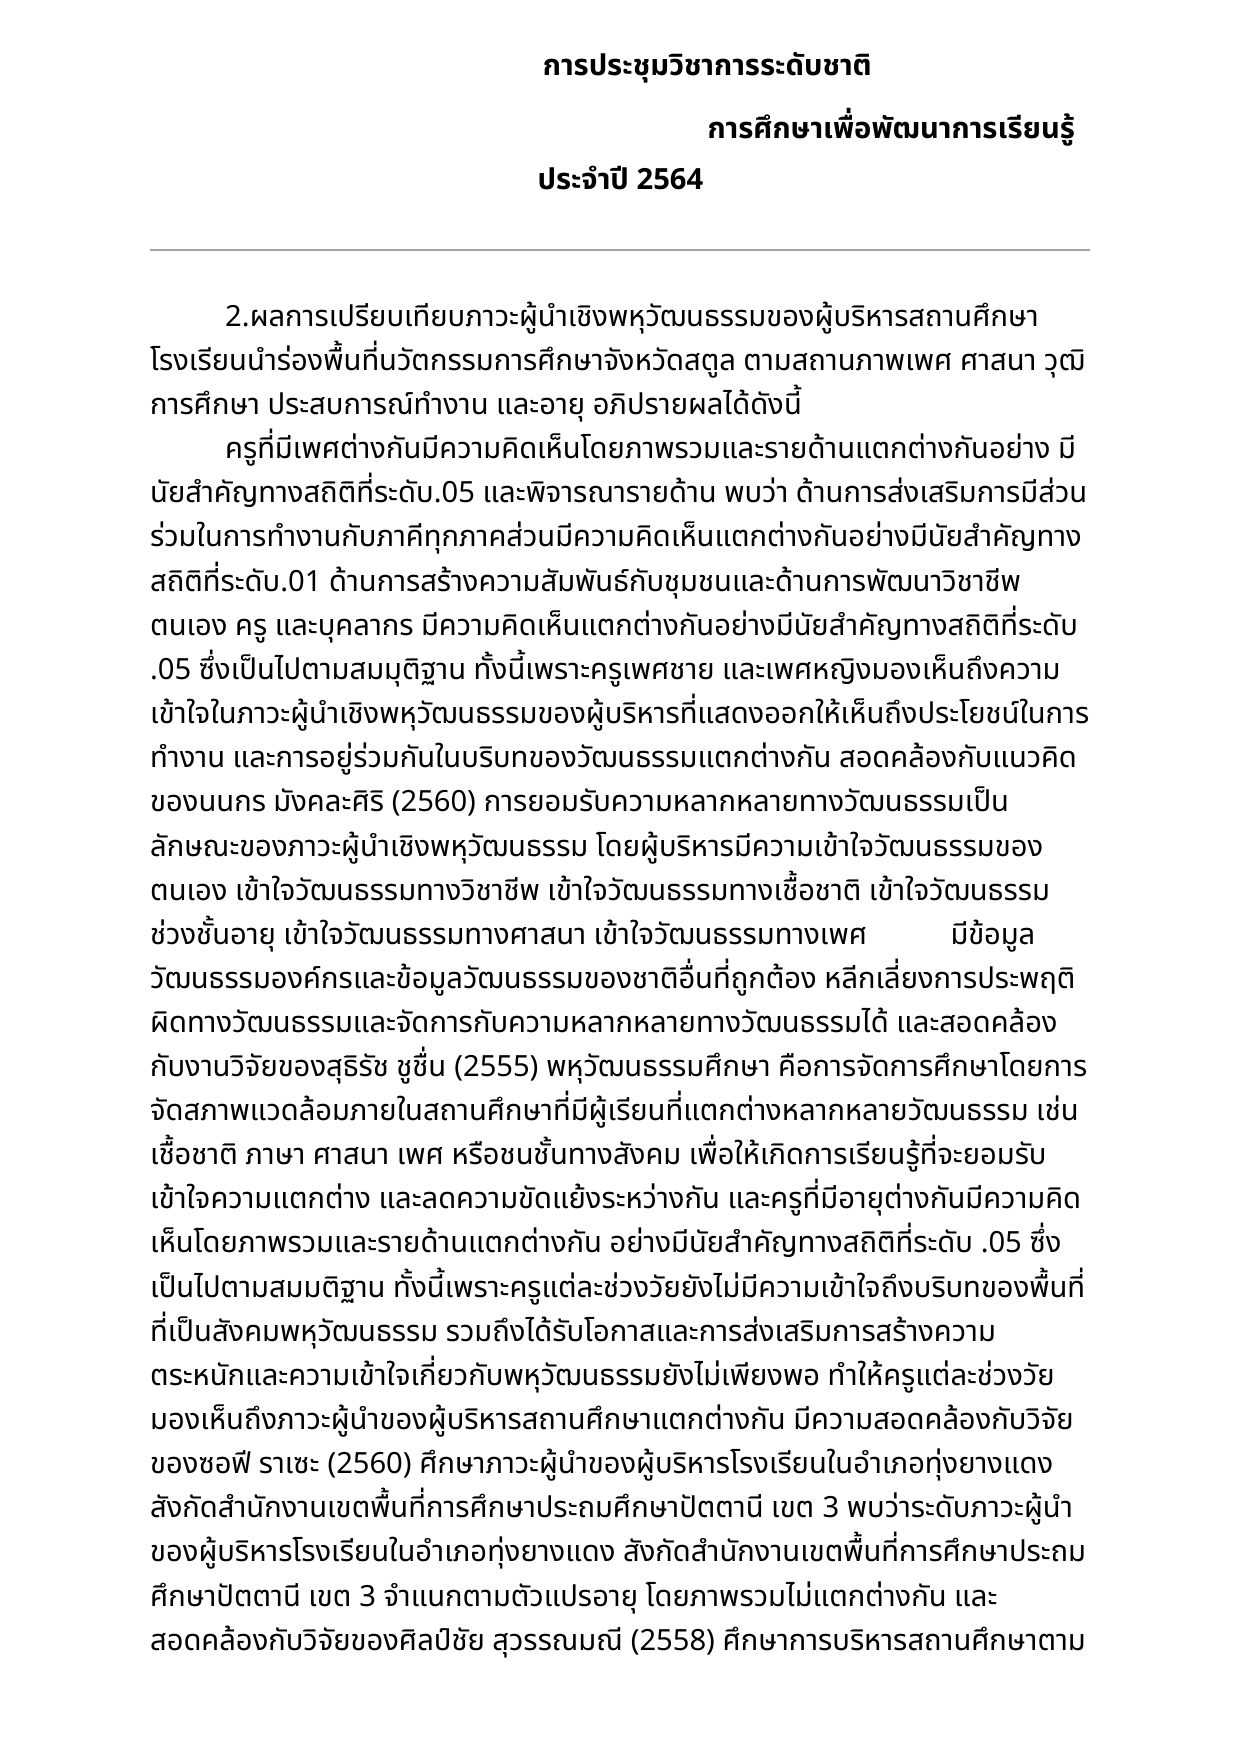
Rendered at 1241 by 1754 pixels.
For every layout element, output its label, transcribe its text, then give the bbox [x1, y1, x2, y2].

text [150, 428, 1090, 1663]
text 2.ผลการเปรียบเทียบภาวะผู้นำเชิงพหุวัฒนธรรมของผู้บริหารสถานศึกษา โรงเรียนนำร่องพื้นที่นวัตกรรมการศึกษาจังหวัดสตูล ตามสถานภาพเพศ ศาสนา วุฒิการศึกษา ประสบการณ์ทำงาน และอายุ อภิปรายผลได้ดังนี้ [150, 295, 1090, 428]
